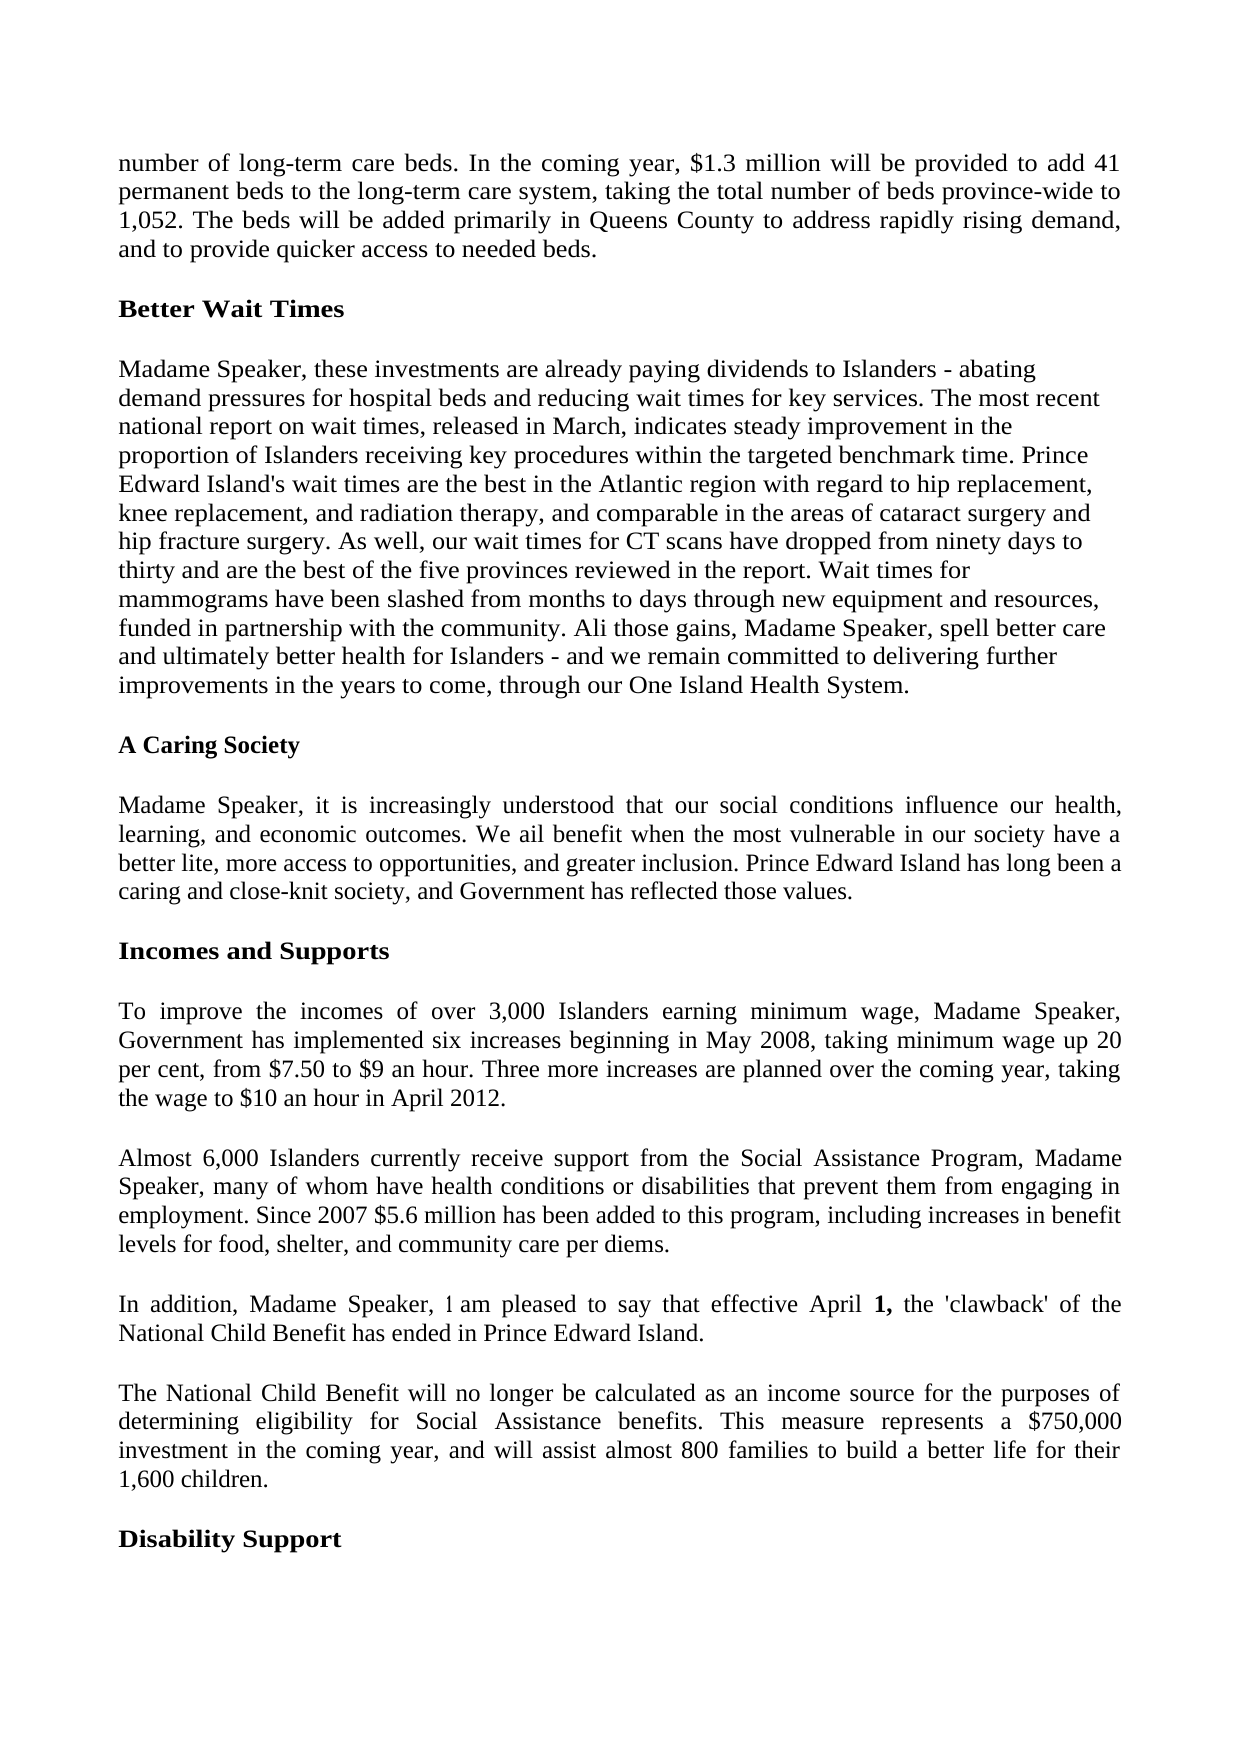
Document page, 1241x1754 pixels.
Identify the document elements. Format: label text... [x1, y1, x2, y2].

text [118, 148, 1122, 263]
text Madame Speaker, these investments are already paying dividends to Islanders - abating demand pressures for hospital beds and reducing wait times for key services. The most recent national report on wait times, released in March, indicates steady improvement in the proportion of Islanders receiving key procedures within the targeted benchmark time. Prince Edward Island's wait times are the best in the Atlantic region with regard to hip replacement, knee replacement, and radiation therapy, and comparable in the areas of cataract surgery and hip fracture surgery. As well, our wait times for CT scans have dropped from ninety days to thirty and are the best of the five provinces reviewed in the report. Wait times for mammograms have been slashed from months to days through new equipment and resources, funded in partnership with the community. Ali those gains, Madame Speaker, spell better care and ultimately better health for Islanders - and we remain committed to delivering further improvements in the years to come, through our One Island Health System. [118, 354, 1122, 699]
text Disability Support [118, 1524, 1122, 1553]
text Almost 6,000 Islanders currently receive support from the Social Assistance Program, Madame Speaker, many of whom have health conditions or disabilities that prevent them from engaging in employment. Since 2007 $5.6 million has been added to this program, including increases in benefit levels for food, shelter, and community care per diems. [118, 1143, 1122, 1258]
text Madame Speaker, it is increasingly understood that our social conditions influence our health, learning, and economic outcomes. We ail benefit when the most vulnerable in our society have a better lite, more access to opportunities, and greater inclusion. Prince Edward Island has long been a caring and close-knit society, and Government has reflected those values. [118, 790, 1122, 905]
text The National Child Benefit will no longer be calculated as an income source for the purposes of determining eligibility for Social Assistance benefits. This measure represents a $750,000 investment in the coming year, and will assist almost 800 families to build a better life for their 1,600 children. [118, 1378, 1122, 1493]
text A Caring Society [118, 730, 1122, 759]
text Better Wait Times [118, 294, 1122, 323]
text To improve the incomes of over 3,000 Islanders earning minimum wage, Madame Speaker, Government has implemented six increases beginning in May 2008, taking minimum wage up 20 per cent, from $7.50 to $9 an hour. Three more increases are planned over the coming year, taking the wage to $10 an hour in April 2012. [118, 996, 1122, 1111]
text Incomes and Supports [118, 936, 1122, 965]
text In addition, Madame Speaker, 1 am pleased to say that effective April 1, the 'clawback' of the National Child Benefit has ended in Prince Edward Island. [118, 1289, 1122, 1346]
